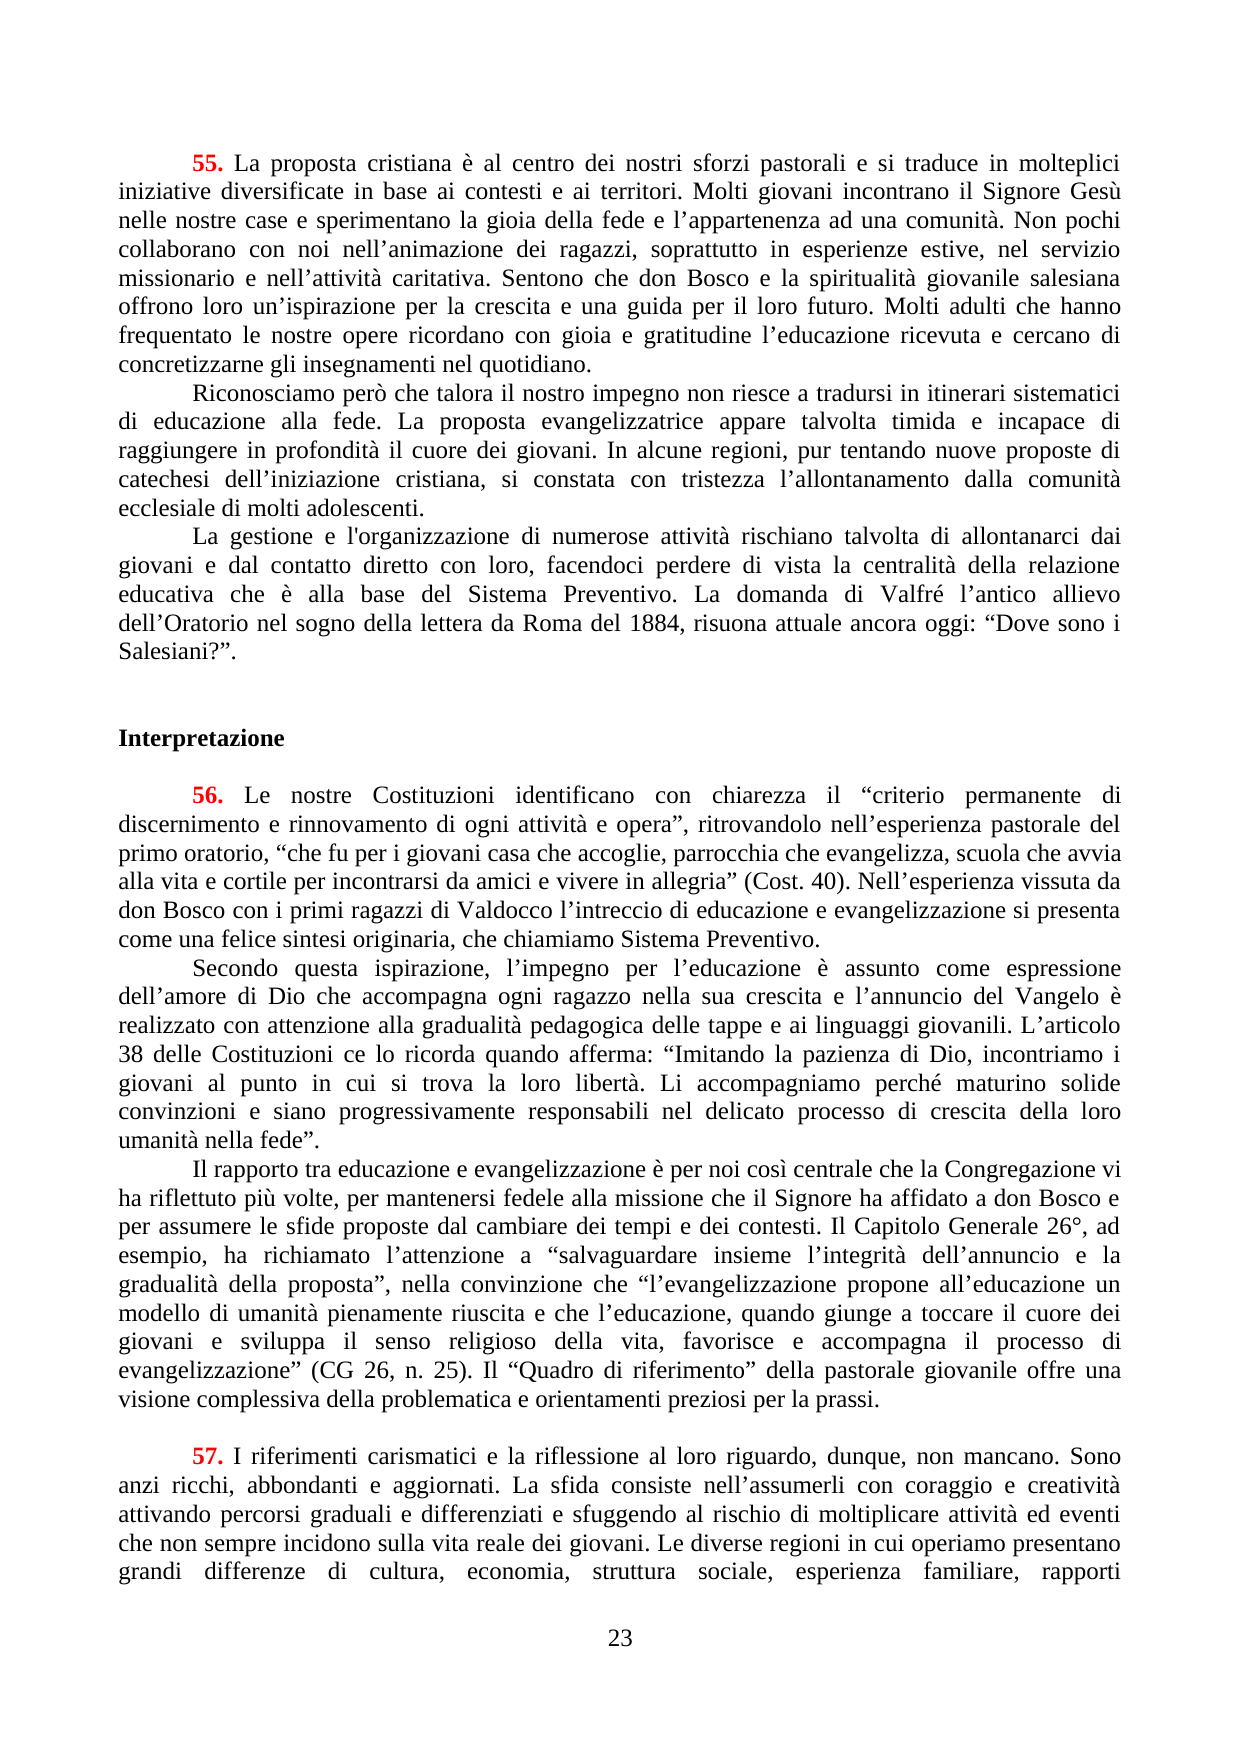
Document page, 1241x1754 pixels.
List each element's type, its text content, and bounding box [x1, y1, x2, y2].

subtitle Interpretazione [118, 723, 1122, 751]
text 56. Le nostre Costituzioni identificano con chiarezza il “criterio permanente di discernimento e rinnovamento di ogni attività e opera”, ritrovandolo nell’esperienza pastorale del primo oratorio, “che fu per i giovani casa che accoglie, parrocchia che evangelizza, scuola che avvia alla vita e cortile per incontrarsi da amici e vivere in allegria” (Cost. 40). Nell’esperienza vissuta da don Bosco con i primi ragazzi di Valdocco l’intreccio di educazione e evangelizzazione si presenta come una felice sintesi originaria, che chiamiamo Sistema Preventivo. [118, 780, 1122, 953]
text Riconosciamo però che talora il nostro impegno non riesce a tradursi in itinerari sistematici di educazione alla fede. La proposta evangelizzatrice appare talvolta timida e incapace di raggiungere in profondità il cuore dei giovani. In alcune regioni, pur tentando nuove proposte di catechesi dell’iniziazione cristiana, si constata con tristezza l’allontanamento dalla comunità ecclesiale di molti adolescenti. [118, 378, 1122, 521]
text La gestione e l'organizzazione di numerose attività rischiano talvolta di allontanarci dai giovani e dal contatto diretto con loro, facendoci perdere di vista la centralità della relazione educativa che è alla base del Sistema Preventivo. La domanda di Valfré l’antico allievo dell’Oratorio nel sogno della lettera da Roma del 1884, risuona attuale ancora oggi: “Dove sono i Salesiani?”. [118, 521, 1122, 665]
text Il rapporto tra educazione e evangelizzazione è per noi così centrale che la Congregazione vi ha riflettuto più volte, per mantenersi fedele alla missione che il Signore ha affidato a don Bosco e per assumere le sfide proposte dal cambiare dei tempi e dei contesti. Il Capitolo Generale 26°, ad esempio, ha richiamato l’attenzione a “salvaguardare insieme l’integrità dell’annuncio e la gradualità della proposta”, nella convinzione che “l’evangelizzazione propone all’educazione un modello di umanità pienamente riuscita e che l’educazione, quando giunge a toccare il cuore dei giovani e sviluppa il senso religioso della vita, favorisce e accompagna il processo di evangelizzazione” (CG 26, n. 25). Il “Quadro di riferimento” della pastorale giovanile offre una visione complessiva della problematica e orientamenti preziosi per la prassi. [118, 1154, 1122, 1413]
text Secondo questa ispirazione, l’impegno per l’educazione è assunto come espressione dell’amore di Dio che accompagna ogni ragazzo nella sua crescita e l’annuncio del Vangelo è realizzato con attenzione alla gradualità pedagogica delle tappe e ai linguaggi giovanili. L’articolo 38 delle Costituzioni ce lo ricorda quando afferma: “Imitando la pazienza di Dio, incontriamo i giovani al punto in cui si trova la loro libertà. Li accompagniamo perché maturino solide convinzioni e siano progressivamente responsabili nel delicato processo di crescita della loro umanità nella fede”. [118, 953, 1122, 1154]
text 55. La proposta cristiana è al centro dei nostri sforzi pastorali e si traduce in molteplici iniziative diversificate in base ai contesti e ai territori. Molti giovani incontrano il Signore Gesù nelle nostre case e sperimentano la gioia della fede e l’appartenenza ad una comunità. Non pochi collaborano con noi nell’animazione dei ragazzi, soprattutto in esperienze estive, nel servizio missionario e nell’attività caritativa. Sentono che don Bosco e la spiritualità giovanile salesiana offrono loro un’ispirazione per la crescita e una guida per il loro futuro. Molti adulti che hanno frequentato le nostre opere ricordano con gioia e gratitudine l’educazione ricevuta e cercano di concretizzarne gli insegnamenti nel quotidiano. [118, 148, 1122, 378]
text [118, 1441, 1122, 1585]
